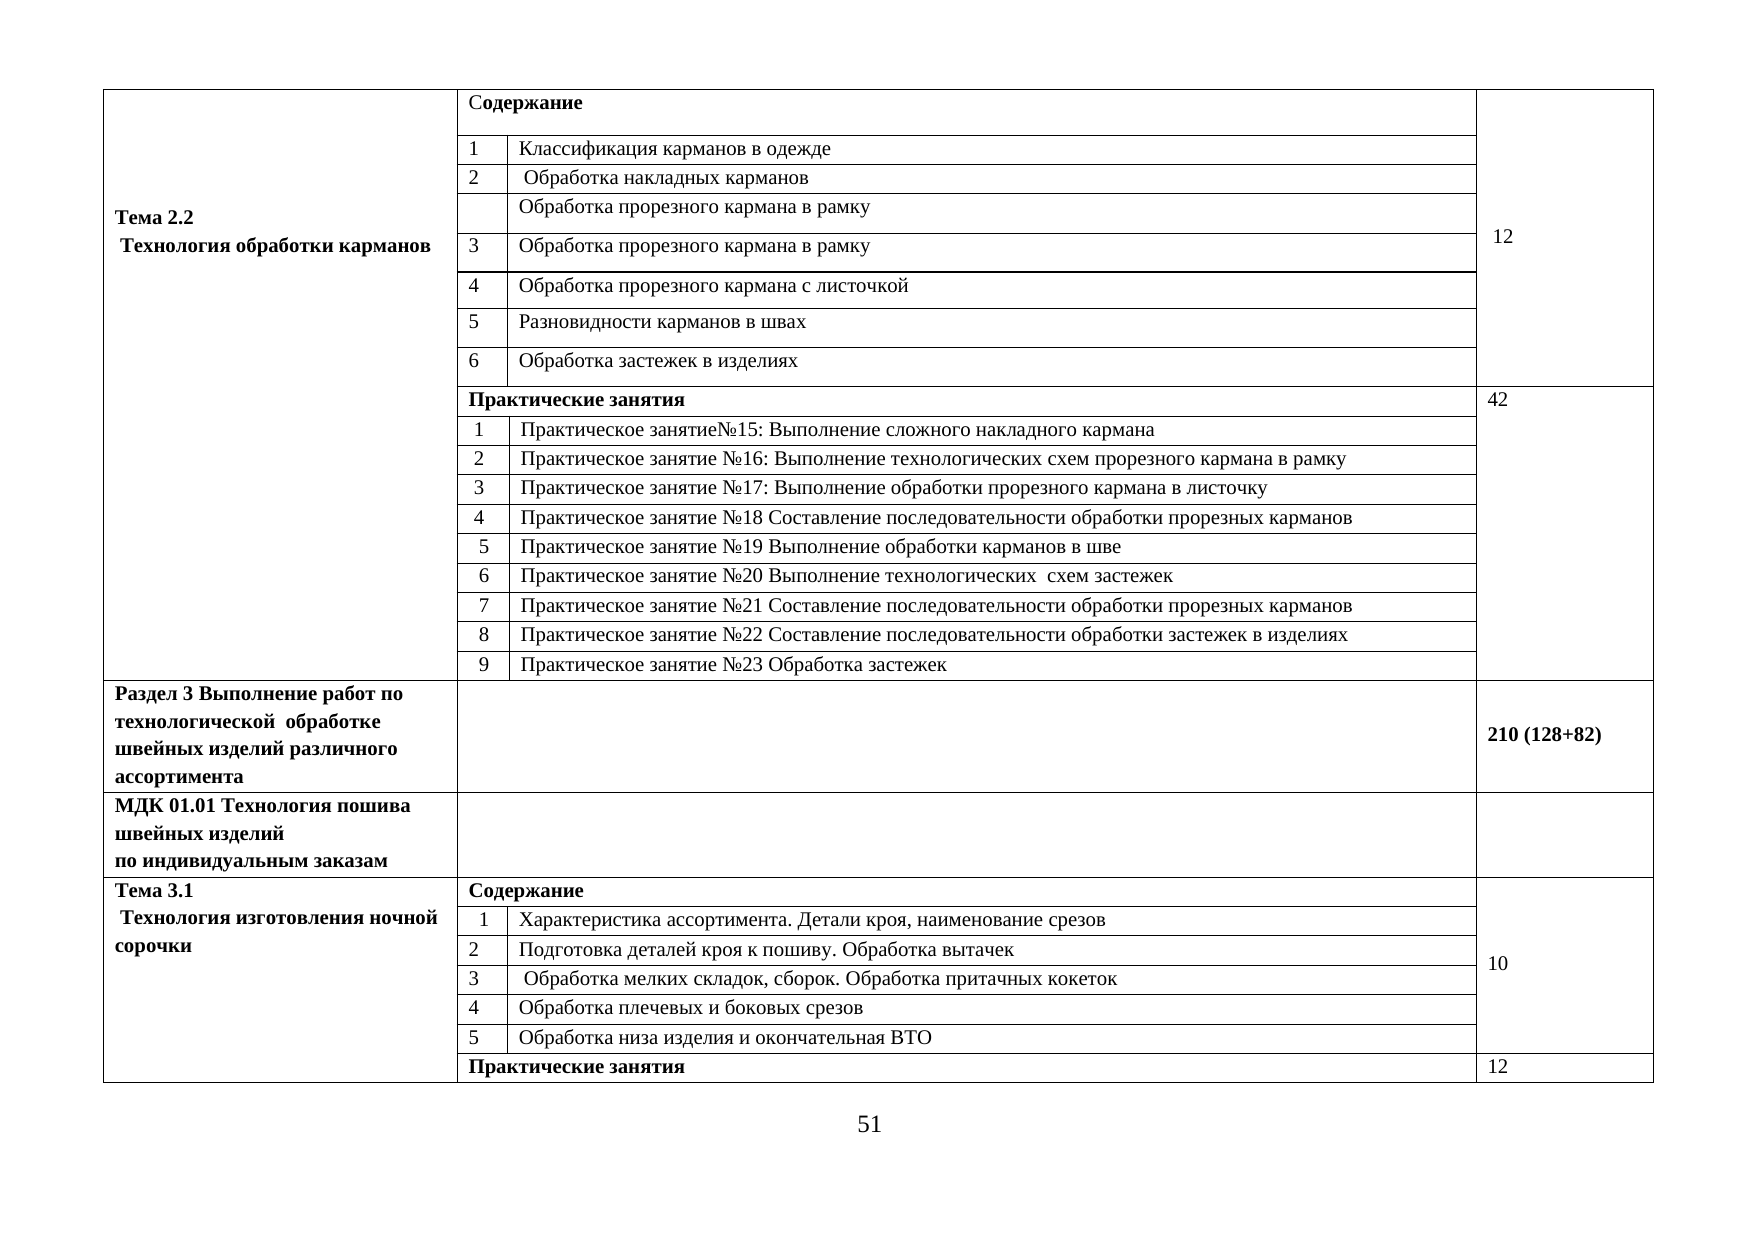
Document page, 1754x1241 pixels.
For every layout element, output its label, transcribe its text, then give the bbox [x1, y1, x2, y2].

table_cell 12 [1477, 90, 1653, 386]
table_cell Практическое занятие №18 Составление последовательности обработки прорезных карманов [510, 505, 1476, 533]
table_cell Обработка застежек в изделиях [508, 348, 1476, 386]
table_cell Практическое занятие №19 Выполнение обработки карманов в шве [510, 534, 1476, 562]
table_cell Подготовка деталей кроя к пошиву. Обработка вытачек [508, 936, 1476, 965]
table_cell Обработка накладных карманов [508, 165, 1476, 193]
table_cell 8 [458, 622, 509, 651]
table_cell Классификация карманов в одежде [508, 136, 1476, 164]
table_cell 4 [458, 995, 507, 1023]
table_cell 3 [458, 966, 507, 994]
table_cell Практическое занятие №20 Выполнение технологических схем застежек [510, 564, 1476, 592]
table_cell Практическое занятие №17: Выполнение обработки прорезного кармана в листочку [510, 475, 1476, 504]
table_cell 1 [458, 136, 507, 164]
table_cell Характеристика ассортимента. Детали кроя, наименование срезов [508, 907, 1476, 935]
table_cell Практическое занятие №21 Составление последовательности обработки прорезных карманов [510, 593, 1476, 621]
table_cell [458, 793, 1476, 877]
table_cell Обработка низа изделия и окончательная ВТО [508, 1025, 1476, 1053]
table_cell Содержание [458, 878, 1476, 906]
table_cell Тема 2.2 Технология обработки карманов [104, 90, 457, 680]
table_cell 7 [458, 593, 509, 621]
table_cell 1 [458, 417, 509, 445]
table_cell 42 [1477, 387, 1653, 680]
table_cell Обработка мелких складок, сборок. Обработка притачных кокеток [508, 966, 1476, 994]
table_cell 9 [458, 652, 509, 680]
table_cell 6 [458, 564, 509, 592]
table_cell 3 [458, 475, 509, 504]
table_cell Разновидности карманов в швах [508, 309, 1476, 347]
table_cell 2 [458, 446, 509, 474]
table_cell 1 [458, 907, 507, 935]
table_cell Обработка плечевых и боковых срезов [508, 995, 1476, 1023]
table_cell Содержание [458, 90, 1476, 134]
table_cell Практические занятия [458, 387, 1476, 416]
table_cell Практическое занятие №22 Составление последовательности обработки застежек в изделиях [510, 622, 1476, 651]
table_cell 4 [458, 273, 507, 308]
table_cell 3 [458, 234, 507, 271]
table_cell Обработка прорезного кармана в рамку [508, 194, 1476, 232]
table_cell Практические занятия [458, 1054, 1476, 1082]
table_cell МДК 01.01 Технология пошива швейных изделий по индивидуальным заказам [104, 793, 457, 877]
table_cell 10 [1477, 878, 1653, 1053]
table_cell [458, 681, 1476, 792]
table_cell Раздел 3 Выполнение работ по технологической обработке швейных изделий различного ассортимента [104, 681, 457, 792]
table_cell Тема 3.1 Технология изготовления ночной сорочки [104, 878, 457, 1082]
table_cell 5 [458, 309, 507, 347]
table_cell [458, 194, 507, 232]
table_cell 12 [1477, 1054, 1653, 1082]
table_cell [1477, 793, 1653, 877]
table_cell Практическое занятие №23 Обработка застежек [510, 652, 1476, 680]
table_cell 2 [458, 165, 507, 193]
table_cell Обработка прорезного кармана с листочкой [508, 273, 1476, 308]
table_cell Практическое занятие№15: Выполнение сложного накладного кармана [510, 417, 1476, 445]
table_cell 5 [458, 534, 509, 562]
table_cell 5 [458, 1025, 507, 1053]
table_cell 2 [458, 936, 507, 965]
table_cell Обработка прорезного кармана в рамку [508, 234, 1476, 271]
table_cell 6 [458, 348, 507, 386]
table_cell 210 (128+82) [1477, 681, 1653, 792]
table_cell Практическое занятие №16: Выполнение технологических схем прорезного кармана в рамку [510, 446, 1476, 474]
table_cell 4 [458, 505, 509, 533]
